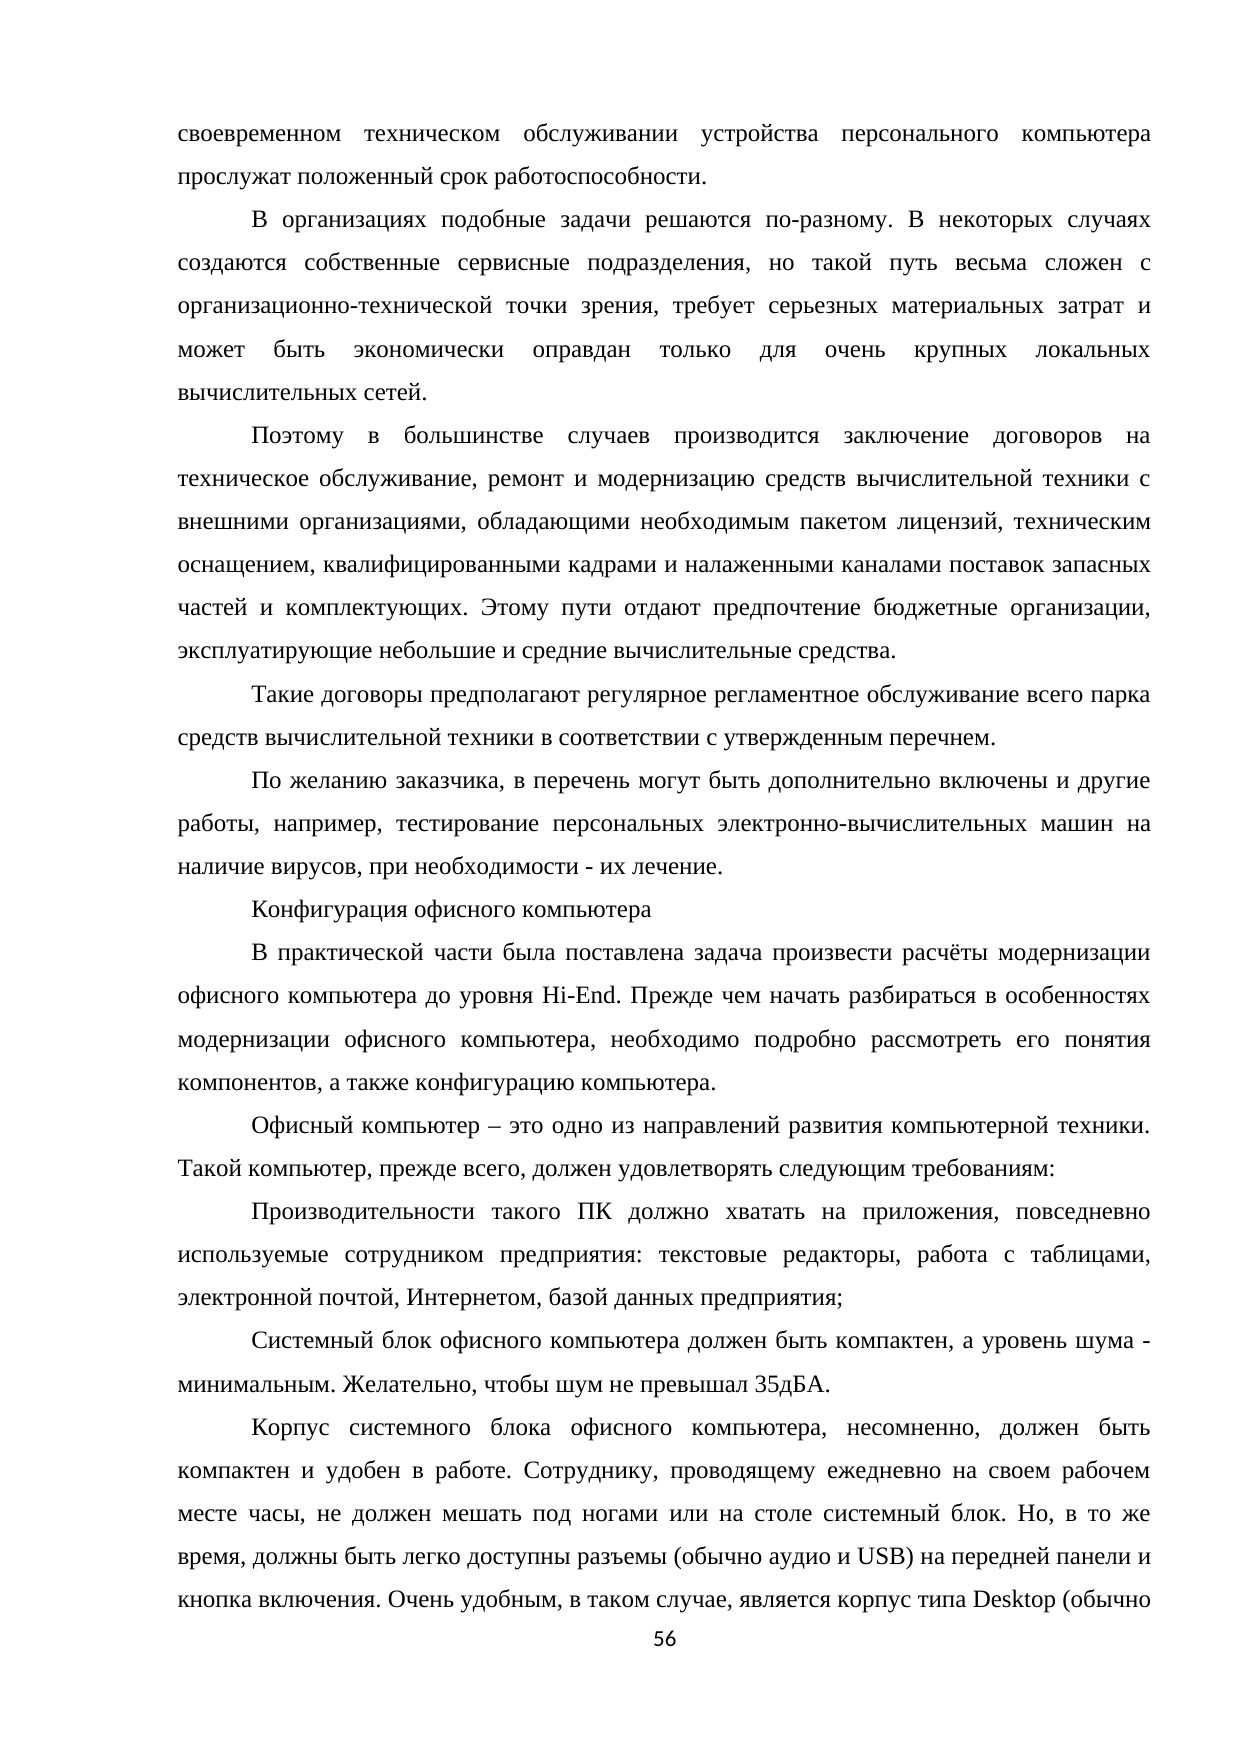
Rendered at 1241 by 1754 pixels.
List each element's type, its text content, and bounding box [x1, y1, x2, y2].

text В практической части была поставлена задача произвести расчёты модернизации офисного компьютера до уровня Hi-End. Прежде чем начать разбираться в особенностях модернизации офисного компьютера, необходимо подробно рассмотреть его понятия компонентов, а также конфигурацию компьютера. [177, 937, 1152, 1096]
text Конфигурация офисного компьютера [177, 894, 1152, 923]
text В организациях подобные задачи решаются по-разному. В некоторых случаях создаются собственные сервисные подразделения, но такой путь весьма сложен с организационно-технической точки зрения, требует серьезных материальных затрат и может быть экономически оправдан только для очень крупных локальных вычислительных сетей. [177, 204, 1152, 406]
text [177, 118, 1152, 190]
text Производительности такого ПК должно хватать на приложения, повседневно используемые сотрудником предприятия: текстовые редакторы, работа с таблицами, электронной почтой, Интернетом, базой данных предприятия; [177, 1196, 1152, 1311]
text Поэтому в большинстве случаев производится заключение договоров на техническое обслуживание, ремонт и модернизацию средств вычислительной техники с внешними организациями, обладающими необходимым пакетом лицензий, техническим оснащением, квалифицированными кадрами и налаженными каналами поставок запасных частей и комплектующих. Этому пути отдают предпочтение бюджетные организации, эксплуатирующие небольшие и средние вычислительные средства. [177, 420, 1152, 664]
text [177, 1412, 1152, 1613]
text Системный блок офисного компьютера должен быть компактен, а уровень шума - минимальным. Желательно, чтобы шум не превышал 35дБА. [177, 1326, 1152, 1397]
text По желанию заказчика, в перечень могут быть дополнительно включены и другие работы, например, тестирование персональных электронно-вычислительных машин на наличие вирусов, при необходимости - их лечение. [177, 765, 1152, 880]
text Такие договоры предполагают регулярное регламентное обслуживание всего парка средств вычислительной техники в соответствии с утвержденным перечнем. [177, 679, 1152, 751]
text Офисный компьютер – это одно из направлений развития компьютерной техники. Такой компьютер, прежде всего, должен удовлетворять следующим требованиям: [177, 1110, 1152, 1182]
